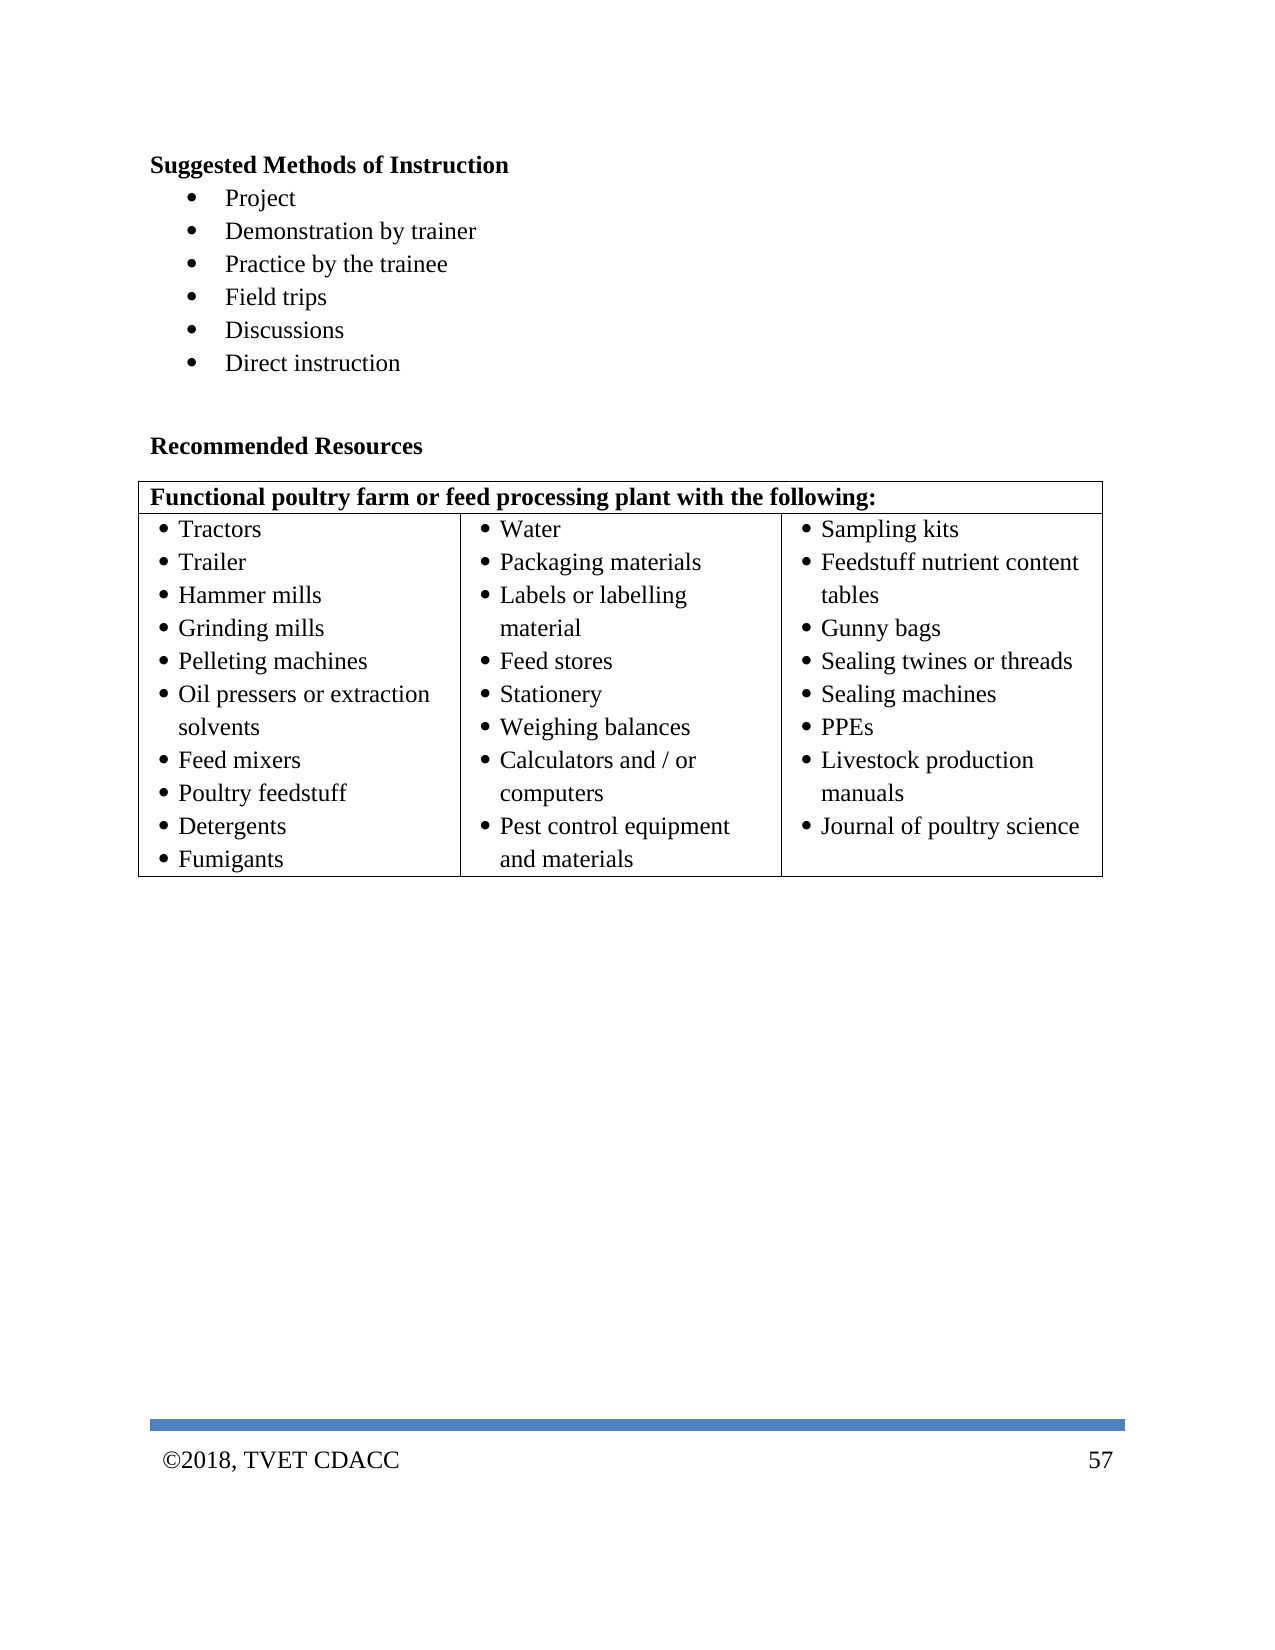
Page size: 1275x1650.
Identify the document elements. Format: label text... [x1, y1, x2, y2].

text Recommended Resources [150, 431, 1125, 459]
list Discussions [187, 315, 1125, 344]
list Field trips [187, 282, 1125, 311]
list Practice by the trainee [187, 249, 1125, 278]
text Suggested Methods of Instruction [150, 150, 1125, 179]
list Demonstration by trainer [187, 216, 1125, 245]
table_cell Tractors Trailer Hammer mills Grinding mills Pelleting machines Oil pressers or extraction solvents Feed mixers Poultry feedstuff Detergents Fumigants [139, 514, 460, 876]
list Project [187, 183, 1125, 212]
table_cell Water Packaging materials Labels or labelling material Feed stores Stationery Weighing balances Calculators and / or computers Pest control equipment and materials [461, 514, 781, 876]
table_header Functional poultry farm or feed processing plant with the following: [139, 482, 1102, 513]
list Direct instruction [187, 348, 1125, 377]
table_cell Sampling kits Feedstuff nutrient content tables Gunny bags Sealing twines or threads Sealing machines PPEs Livestock production manuals Journal of poultry science [782, 514, 1102, 876]
